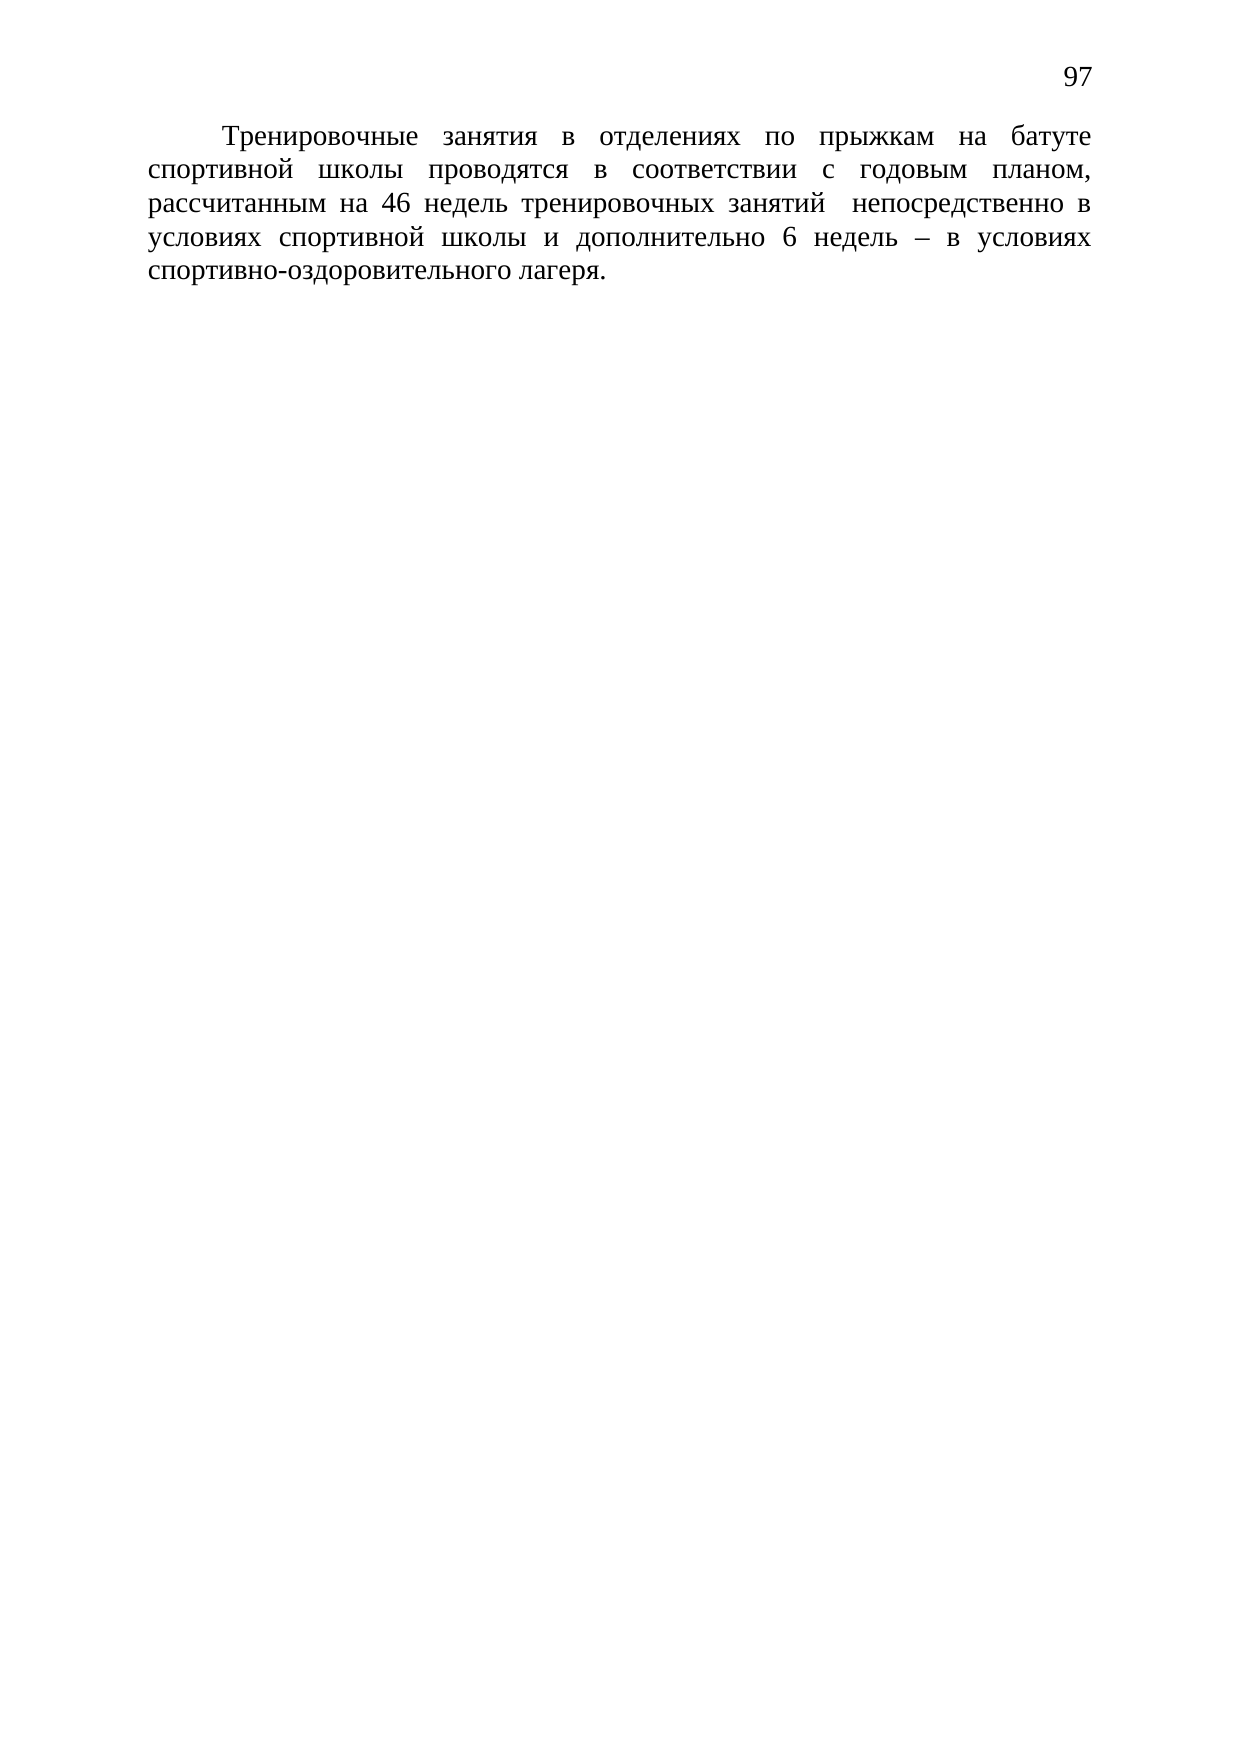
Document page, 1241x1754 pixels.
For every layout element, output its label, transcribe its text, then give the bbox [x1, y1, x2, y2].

text Тренировочные занятия в отделениях по прыжкам на батуте спортивной школы проводятся в соответствии с годовым планом, рассчитанным на 46 недель тренировочных занятий непосредственно в условиях спортивной школы и дополнительно 6 недель – в условиях спортивно-оздоровительного лагеря. [148, 118, 1092, 286]
